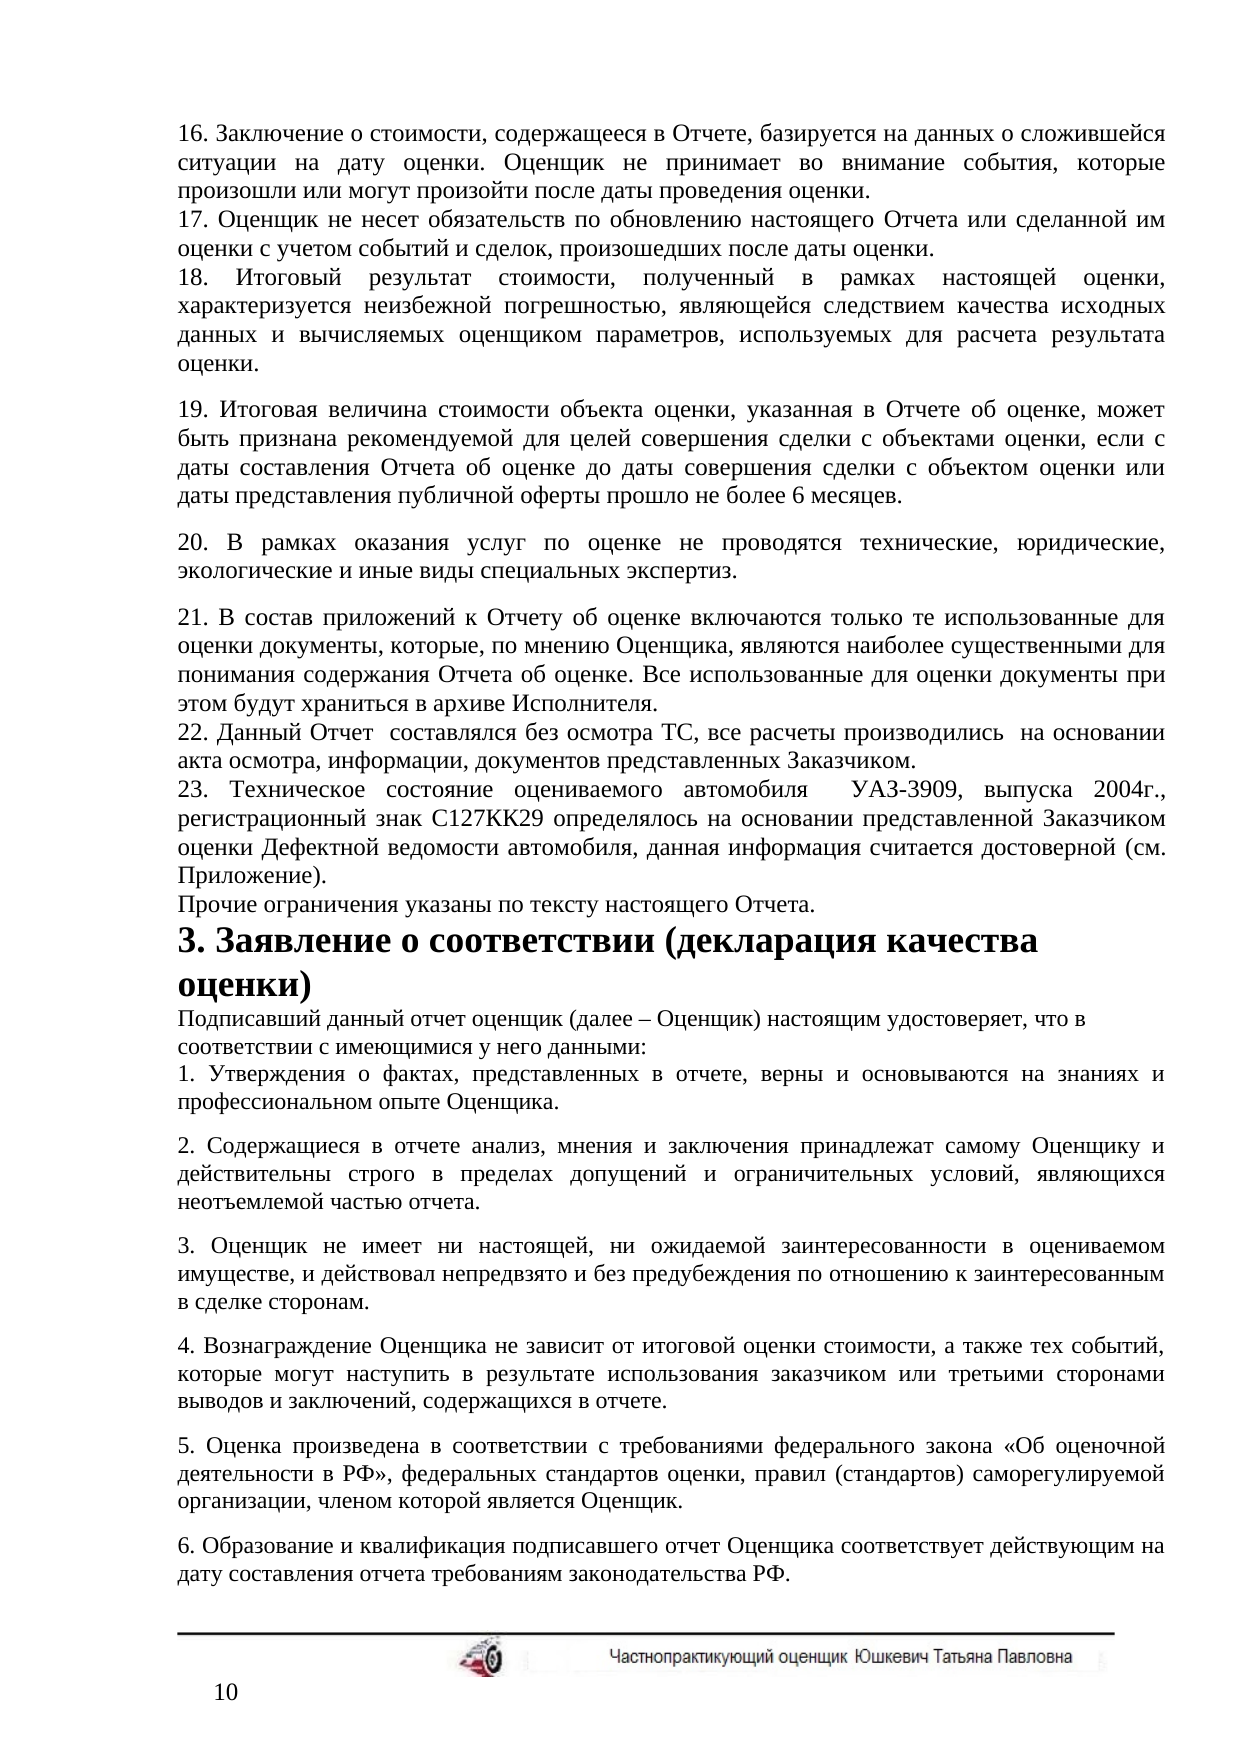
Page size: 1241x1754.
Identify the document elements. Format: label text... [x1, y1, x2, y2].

text 22. Данный Отчет составлялся без осмотра ТС, все расчеты производились на основании акта осмотра, информации, документов представленных Заказчиком. [177, 717, 1166, 774]
text 5. Оценка произведена в соответствии с требованиями федерального закона «Об оценочной деятельности в РФ», федеральных стандартов оценки, правил (стандартов) саморегулируемой организации, членом которой является Оценщик. [177, 1431, 1166, 1514]
text 23. Техническое состояние оцениваемого автомобиля УАЗ-3909, выпуска 2004г., регистрационный знак С127КК29 определялось на основании представленной Заказчиком оценки Дефектной ведомости автомобиля, данная информация считается достоверной (см. Приложение). [177, 774, 1166, 889]
text 2. Содержащиеся в отчете анализ, мнения и заключения принадлежат самому Оценщику и действительны строго в пределах допущений и ограничительных условий, являющихся неотъемлемой частью отчета. [177, 1132, 1166, 1214]
text 3. Заявление о соответствии (декларация качества оценки) [177, 918, 1166, 1004]
text 1. Утверждения о фактах, представленных в отчете, верны и основываются на знаниях и профессиональном опыте Оценщика. [177, 1059, 1166, 1114]
text 18. Итоговый результат стоимости, полученный в рамках настоящей оценки, характеризуется неизбежной погрешностью, являющейся следствием качества исходных данных и вычисляемых оценщиком параметров, используемых для расчета результата оценки. [177, 262, 1166, 377]
text Подписавший данный отчет оценщик (далее – Оценщик) настоящим удостоверяет, что в соответствии с имеющимися у него данными: [177, 1004, 1166, 1059]
text 16. Заключение о стоимости, содержащееся в Отчете, базируется на данных о сложившейся ситуации на дату оценки. Оценщик не принимает во внимание события, которые произошли или могут произойти после даты проведения оценки. [177, 118, 1166, 204]
text 17. Оценщик не несет обязательств по обновлению настоящего Отчета или сделанной им оценки с учетом событий и сделок, произошедших после даты оценки. [177, 204, 1166, 262]
picture [177, 1630, 1115, 1677]
text 4. Вознаграждение Оценщика не зависит от итоговой оценки стоимости, а также тех событий, которые могут наступить в результате использования заказчиком или третьими сторонами выводов и заключений, содержащихся в отчете. [177, 1331, 1166, 1414]
text 3. Оценщик не имеет ни настоящей, ни ожидаемой заинтересованности в оцениваемом имуществе, и действовал непредвзято и без предубеждения по отношению к заинтересованным в сделке сторонам. [177, 1231, 1166, 1314]
text 19. Итоговая величина стоимости объекта оценки, указанная в Отчете об оценке, может быть признана рекомендуемой для целей совершения сделки с объектами оценки, если с даты составления Отчета об оценке до даты совершения сделки с объектом оценки или даты представления публичной оферты прошло не более 6 месяцев. [177, 394, 1166, 509]
text Прочие ограничения указаны по тексту настоящего Отчета. [177, 889, 1166, 918]
text 21. В состав приложений к Отчету об оценке включаются только те использованные для оценки документы, которые, по мнению Оценщика, являются наиболее существенными для понимания содержания Отчета об оценке. Все использованные для оценки документы при этом будут храниться в архиве Исполнителя. [177, 602, 1166, 717]
text 20. В рамках оказания услуг по оценке не проводятся технические, юридические, экологические и иные виды специальных экспертиз. [177, 527, 1166, 584]
text 6. Образование и квалификация подписавшего отчет Оценщика соответствует действующим на дату составления отчета требованиям законодательства РФ. [177, 1531, 1166, 1586]
